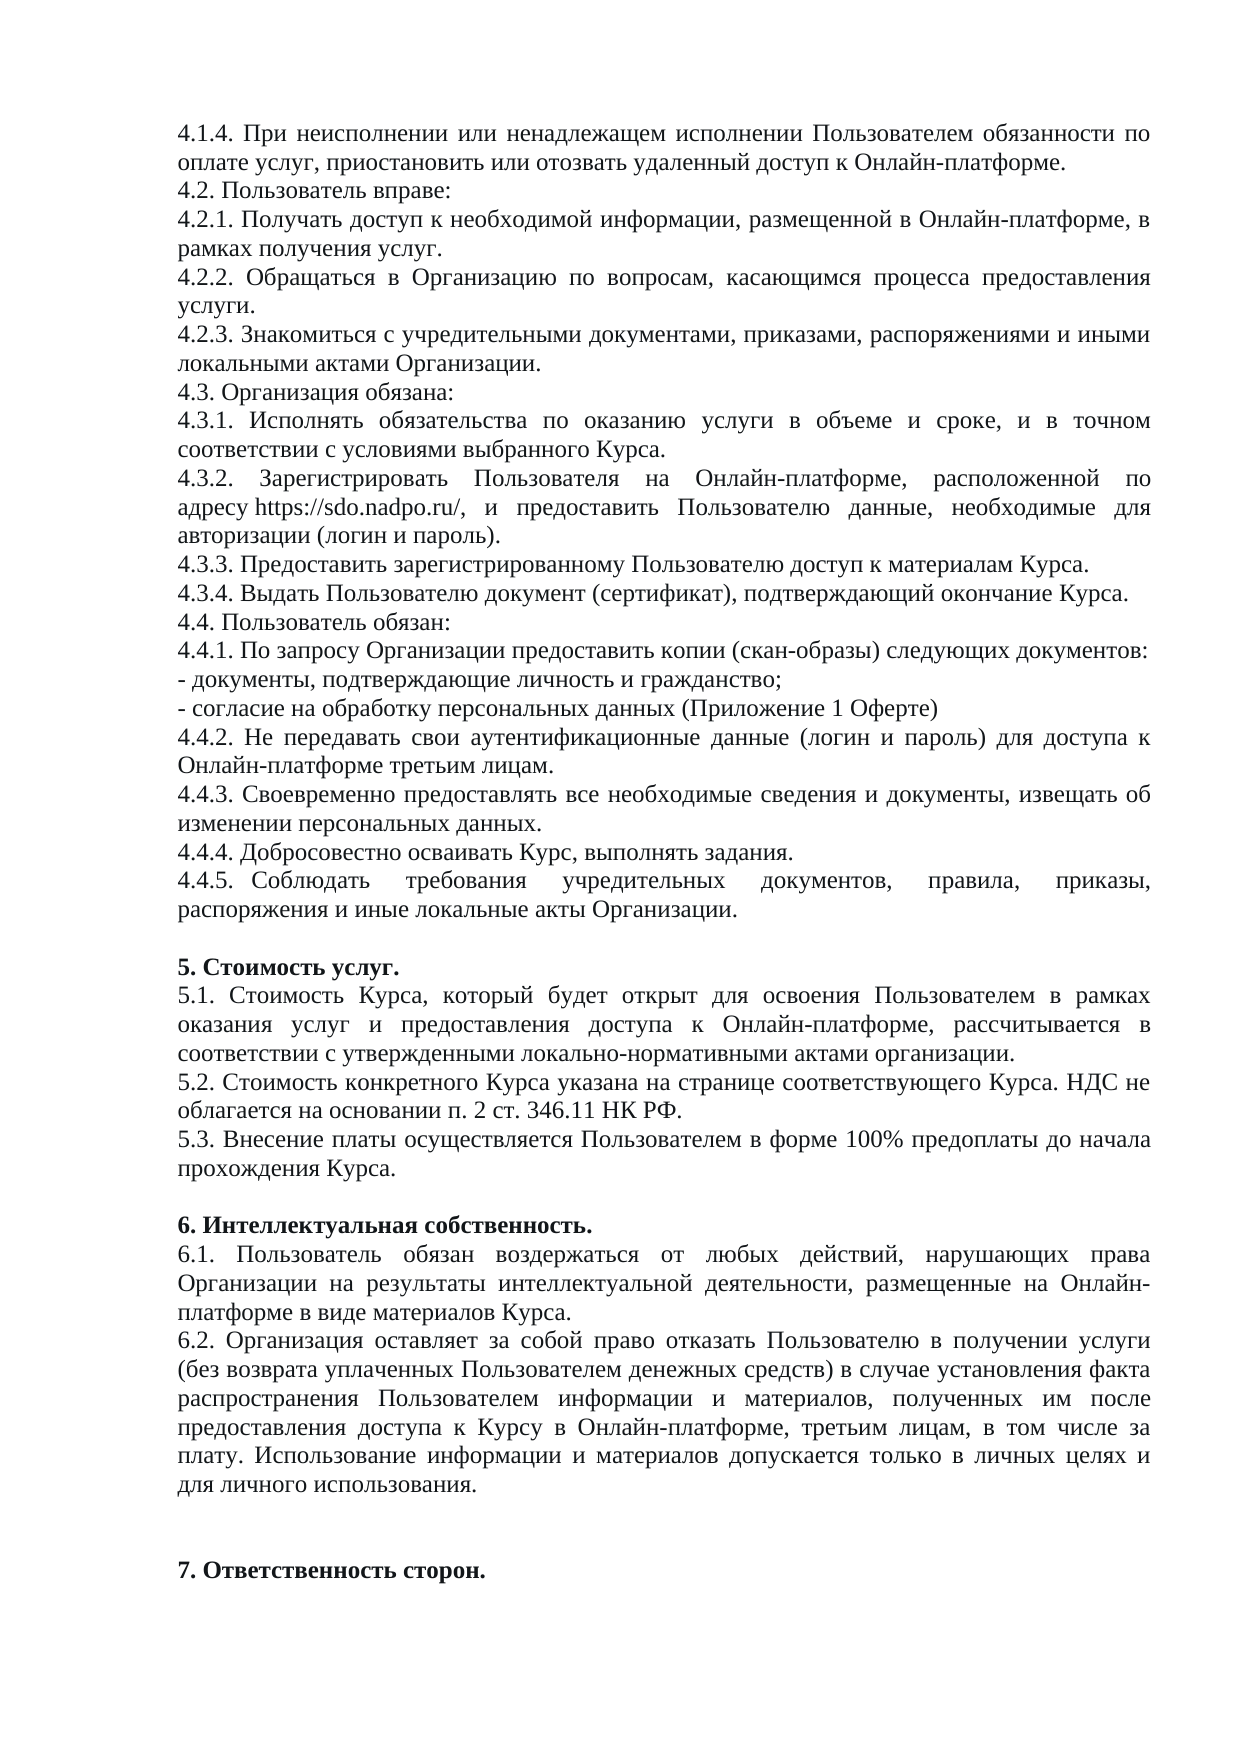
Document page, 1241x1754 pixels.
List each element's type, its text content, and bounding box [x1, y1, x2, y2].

text 4.4. Пользователь обязан: [177, 607, 1152, 636]
text 4.4.1. По запросу Организации предоставить копии (скан-образы) следующих документов: [177, 636, 1152, 664]
text 4.2. Пользователь вправе: [177, 176, 1152, 204]
text 4.4.5. Соблюдать требования учредительных документов, правила, приказы, распоряжения и иные локальные акты Организации. [177, 866, 1152, 923]
text 4.3.4. Выдать Пользователю документ (сертификат), подтверждающий окончание Курса. [177, 578, 1152, 607]
text 4.2.3. Знакомиться с учредительными документами, приказами, распоряжениями и иными локальными актами Организации. [177, 319, 1152, 377]
text 4.2.1. Получать доступ к необходимой информации, размещенной в Онлайн-платформе, в рамках получения услуг. [177, 204, 1152, 262]
text 7. Ответственность сторон. [177, 1556, 1152, 1584]
text 4.1.4. При неисполнении или ненадлежащем исполнении Пользователем обязанности по оплате услуг, приостановить или отозвать удаленный доступ к Онлайн-платформе. [177, 118, 1152, 176]
text 6.1. Пользователь обязан воздержаться от любых действий, нарушающих права Организации на результаты интеллектуальной деятельности, размещенные на Онлайн-платформе в виде материалов Курса. [177, 1239, 1152, 1326]
text 5.2. Стоимость конкретного Курса указана на странице соответствующего Курса. НДС не облагается на основании п. 2 ст. 346.11 НК РФ. [177, 1067, 1152, 1124]
text 4.3.1. Исполнять обязательства по оказанию услуги в объеме и сроке, и в точном соответствии с условиями выбранного Курса. [177, 406, 1152, 463]
text 4.4.4. Добросовестно осваивать Курс, выполнять задания. [177, 837, 1152, 866]
text - документы, подтверждающие личность и гражданство; [177, 664, 1152, 693]
text 4.2.2. Обращаться в Организацию по вопросам, касающимся процесса предоставления услуги. [177, 262, 1152, 319]
text 5.1. Стоимость Курса, который будет открыт для освоения Пользователем в рамках оказания услуг и предоставления доступа к Онлайн-платформе, рассчитывается в соответствии с утвержденными локально-нормативными актами организации. [177, 981, 1152, 1067]
text 5. Стоимость услуг. [177, 952, 1152, 981]
text 4.4.3. Своевременно предоставлять все необходимые сведения и документы, извещать об изменении персональных данных. [177, 779, 1152, 837]
text 6. Интеллектуальная собственность. [177, 1211, 1152, 1239]
text 4.3.2. Зарегистрировать Пользователя на Онлайн-платформе, расположенной по адресу https://sdo.nadpo.ru/, и предоставить Пользователю данные, необходимые для авторизации (логин и пароль). [177, 463, 1152, 549]
text - согласие на обработку персональных данных (Приложение 1 Оферте) [177, 693, 1152, 722]
text 5.3. Внесение платы осуществляется Пользователем в форме 100% предоплаты до начала прохождения Курса. [177, 1124, 1152, 1182]
text 6.2. Организация оставляет за собой право отказать Пользователю в получении услуги (без возврата уплаченных Пользователем денежных средств) в случае установления факта распространения Пользователем информации и материалов, полученных им после предоставления доступа к Курсу в Онлайн-платформе, третьим лицам, в том числе за плату. Использование информации и материалов допускается только в личных целях и для личного использования. [177, 1326, 1152, 1498]
text 4.3. Организация обязана: [177, 377, 1152, 406]
text 4.4.2. Не передавать свои аутентификационные данные (логин и пароль) для доступа к Онлайн-платформе третьим лицам. [177, 722, 1152, 779]
text 4.3.3. Предоставить зарегистрированному Пользователю доступ к материалам Курса. [177, 549, 1152, 578]
